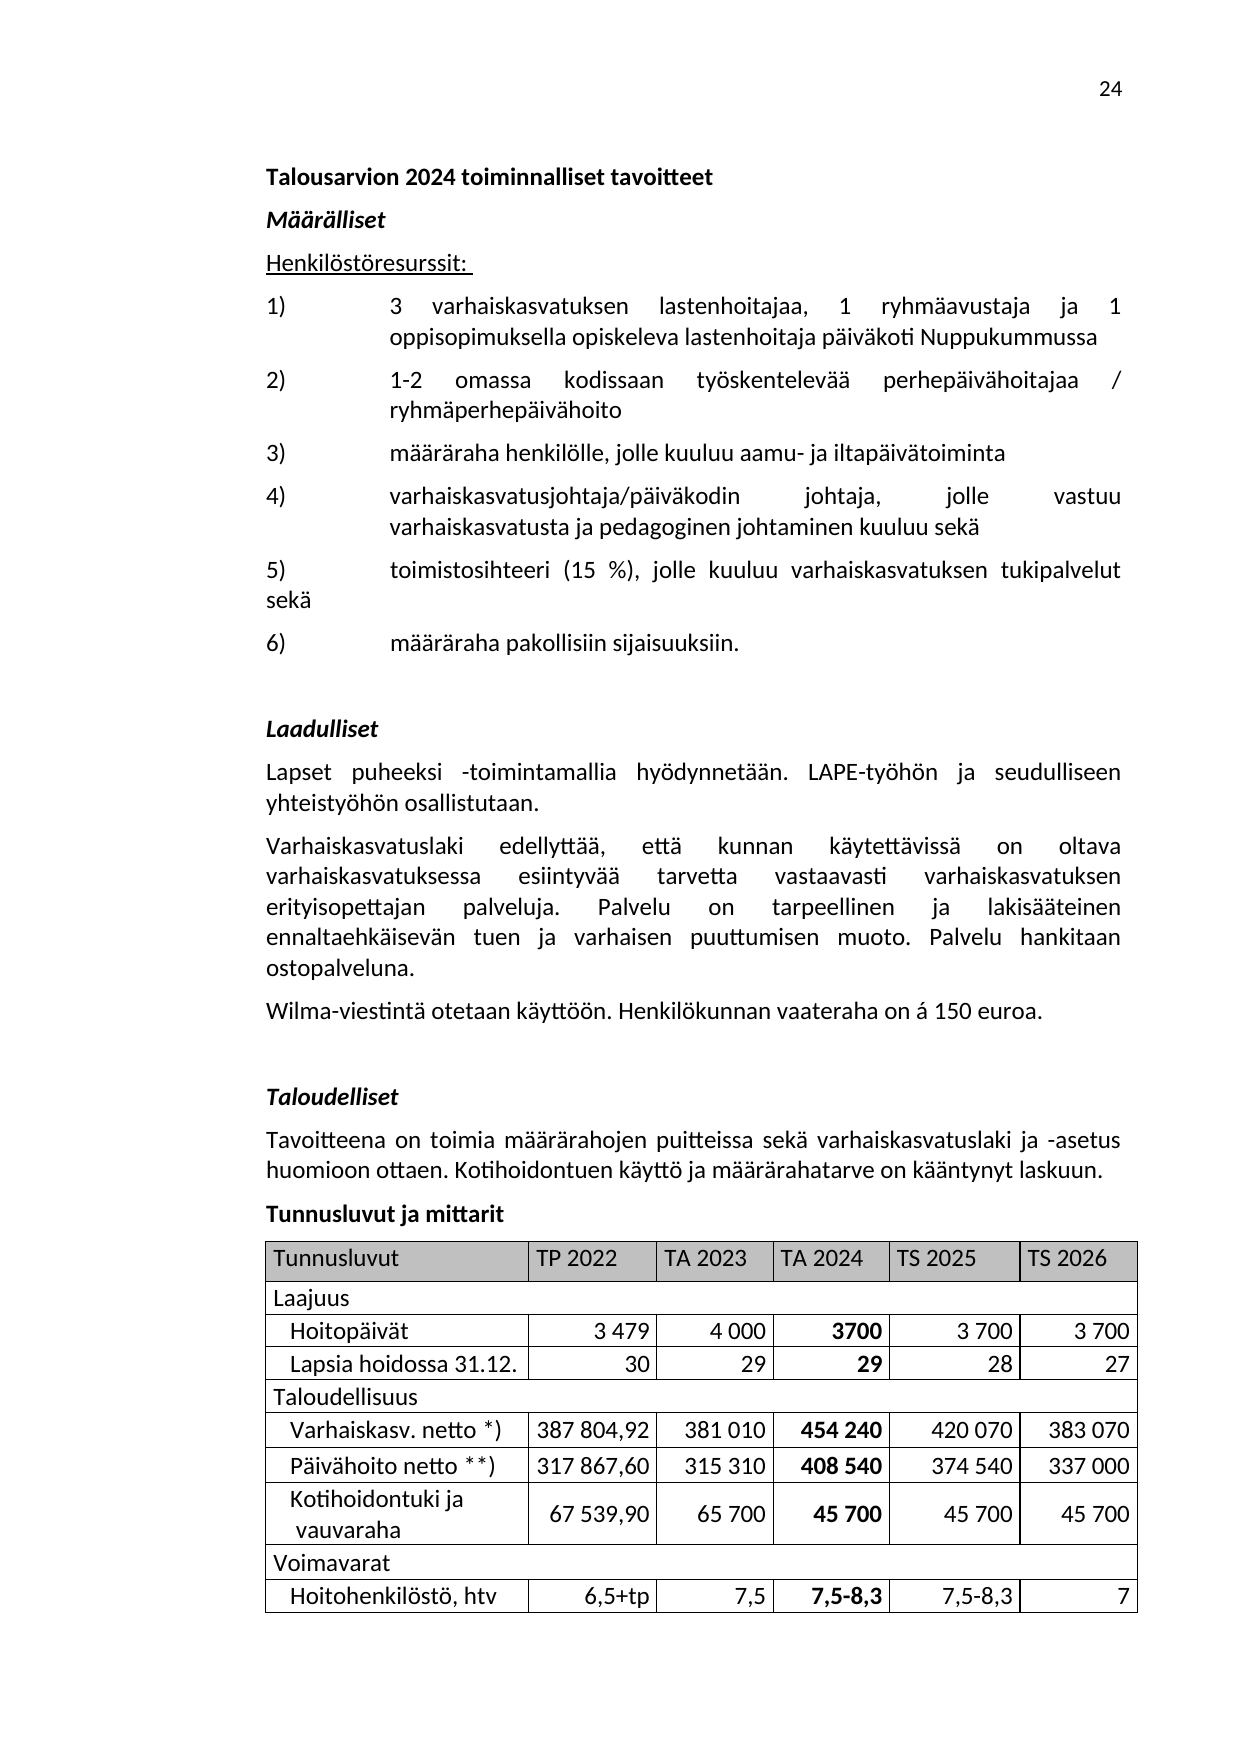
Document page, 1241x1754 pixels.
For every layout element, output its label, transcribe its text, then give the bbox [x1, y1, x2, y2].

table_cell Voimavarat [266, 1545, 1137, 1579]
table_cell Taloudellisuus [266, 1380, 1137, 1412]
table_header TS 2025 [890, 1242, 1019, 1281]
table_header TA 2024 [774, 1242, 889, 1281]
table_cell 45 700 [1021, 1483, 1137, 1544]
table_cell 315 310 [657, 1448, 773, 1482]
table_cell 3 479 [529, 1315, 656, 1346]
table_cell 29 [774, 1347, 889, 1379]
table_cell 381 010 [657, 1413, 773, 1447]
table_cell Hoitohenkilöstö, htv [266, 1580, 528, 1612]
table_cell 3 700 [890, 1315, 1019, 1346]
table_cell Kotihoidontuki ja vauvaraha [266, 1483, 528, 1544]
text Varhaiskasvatuslaki edellyttää, että kunnan käytettävissä on oltava varhaiskasvatuksessa esiintyvää tarvetta vastaavasti varhaiskasvatuksen erityisopettajan palveluja. Palvelu on tarpeellinen ja lakisääteinen ennaltaehkäisevän tuen ja varhaisen puuttumisen muoto. Palvelu hankitaan ostopalveluna. [266, 830, 1122, 983]
table_cell 7 [1021, 1580, 1137, 1612]
table_cell 45 700 [774, 1483, 889, 1544]
table_header TS 2026 [1021, 1242, 1137, 1281]
table_header TA 2023 [657, 1242, 773, 1281]
table_cell 317 867,60 [529, 1448, 656, 1482]
text 1) 3 varhaiskasvatuksen lastenhoitajaa, 1 ryhmäavustaja ja 1 oppisopimuksella opiskeleva lastenhoitaja päiväkoti Nuppukummussa [266, 290, 1122, 351]
table_cell Hoitopäivät [266, 1315, 528, 1346]
table_cell 65 700 [657, 1483, 773, 1544]
table_cell 28 [890, 1347, 1019, 1379]
table_cell 337 000 [1021, 1448, 1137, 1482]
table_cell Varhaiskasv. netto *) [266, 1413, 528, 1447]
table_cell 387 804,92 [529, 1413, 656, 1447]
text Tunnusluvut ja mittarit [266, 1198, 1122, 1228]
table_cell 29 [657, 1347, 773, 1379]
text 5) toimistosihteeri (15 %), jolle kuuluu varhaiskasvatuksen tukipalvelut sekä [266, 554, 1122, 615]
text 2) 1-2 omassa kodissaan työskentelevää perhepäivähoitajaa / ryhmäperhepäivähoito [266, 364, 1122, 425]
table_cell 6,5+tp [529, 1580, 656, 1612]
text 3) määräraha henkilölle, jolle kuuluu aamu- ja iltapäivätoiminta [266, 437, 1122, 468]
text Henkilöstöresurssit: [266, 247, 1122, 278]
text Taloudelliset [266, 1081, 1122, 1112]
table_header Tunnusluvut [266, 1242, 528, 1281]
table_cell Laajuus [266, 1282, 1137, 1314]
table_cell 383 070 [1021, 1413, 1137, 1447]
table_header TP 2022 [529, 1242, 656, 1281]
text Määrälliset [266, 204, 1122, 235]
table_cell 4 000 [657, 1315, 773, 1346]
table_cell Päivähoito netto **) [266, 1448, 528, 1482]
text Lapset puheeksi -toimintamallia hyödynnetään. LAPE-työhön ja seudulliseen yhteistyöhön osallistutaan. [266, 756, 1122, 817]
table_cell 67 539,90 [529, 1483, 656, 1544]
table_cell 7,5-8,3 [890, 1580, 1019, 1612]
table_cell 30 [529, 1347, 656, 1379]
table_cell 454 240 [774, 1413, 889, 1447]
text Wilma-viestintä otetaan käyttöön. Henkilökunnan vaateraha on á 150 euroa. [266, 995, 1122, 1026]
text 4) varhaiskasvatusjohtaja/päiväkodin johtaja, jolle vastuu varhaiskasvatusta ja pedagoginen johtaminen kuuluu sekä [266, 480, 1122, 541]
table_cell 27 [1021, 1347, 1137, 1379]
table_cell 7,5-8,3 [774, 1580, 889, 1612]
table_cell 7,5 [657, 1580, 773, 1612]
table_cell 408 540 [774, 1448, 889, 1482]
table_cell 3 700 [1021, 1315, 1137, 1346]
text Talousarvion 2024 toiminnalliset tavoitteet [266, 161, 1122, 192]
text 6) määräraha pakollisiin sijaisuuksiin. [266, 627, 1122, 658]
text Tavoitteena on toimia määrärahojen puitteissa sekä varhaiskasvatuslaki ja -asetus huomioon ottaen. Kotihoidontuen käyttö ja määrärahatarve on kääntynyt laskuun. [266, 1124, 1122, 1185]
table_cell 374 540 [890, 1448, 1019, 1482]
table_cell 45 700 [890, 1483, 1019, 1544]
table_cell 420 070 [890, 1413, 1019, 1447]
table_cell Lapsia hoidossa 31.12. [266, 1347, 528, 1379]
text Laadulliset [266, 713, 1122, 744]
table_cell 3700 [774, 1315, 889, 1346]
